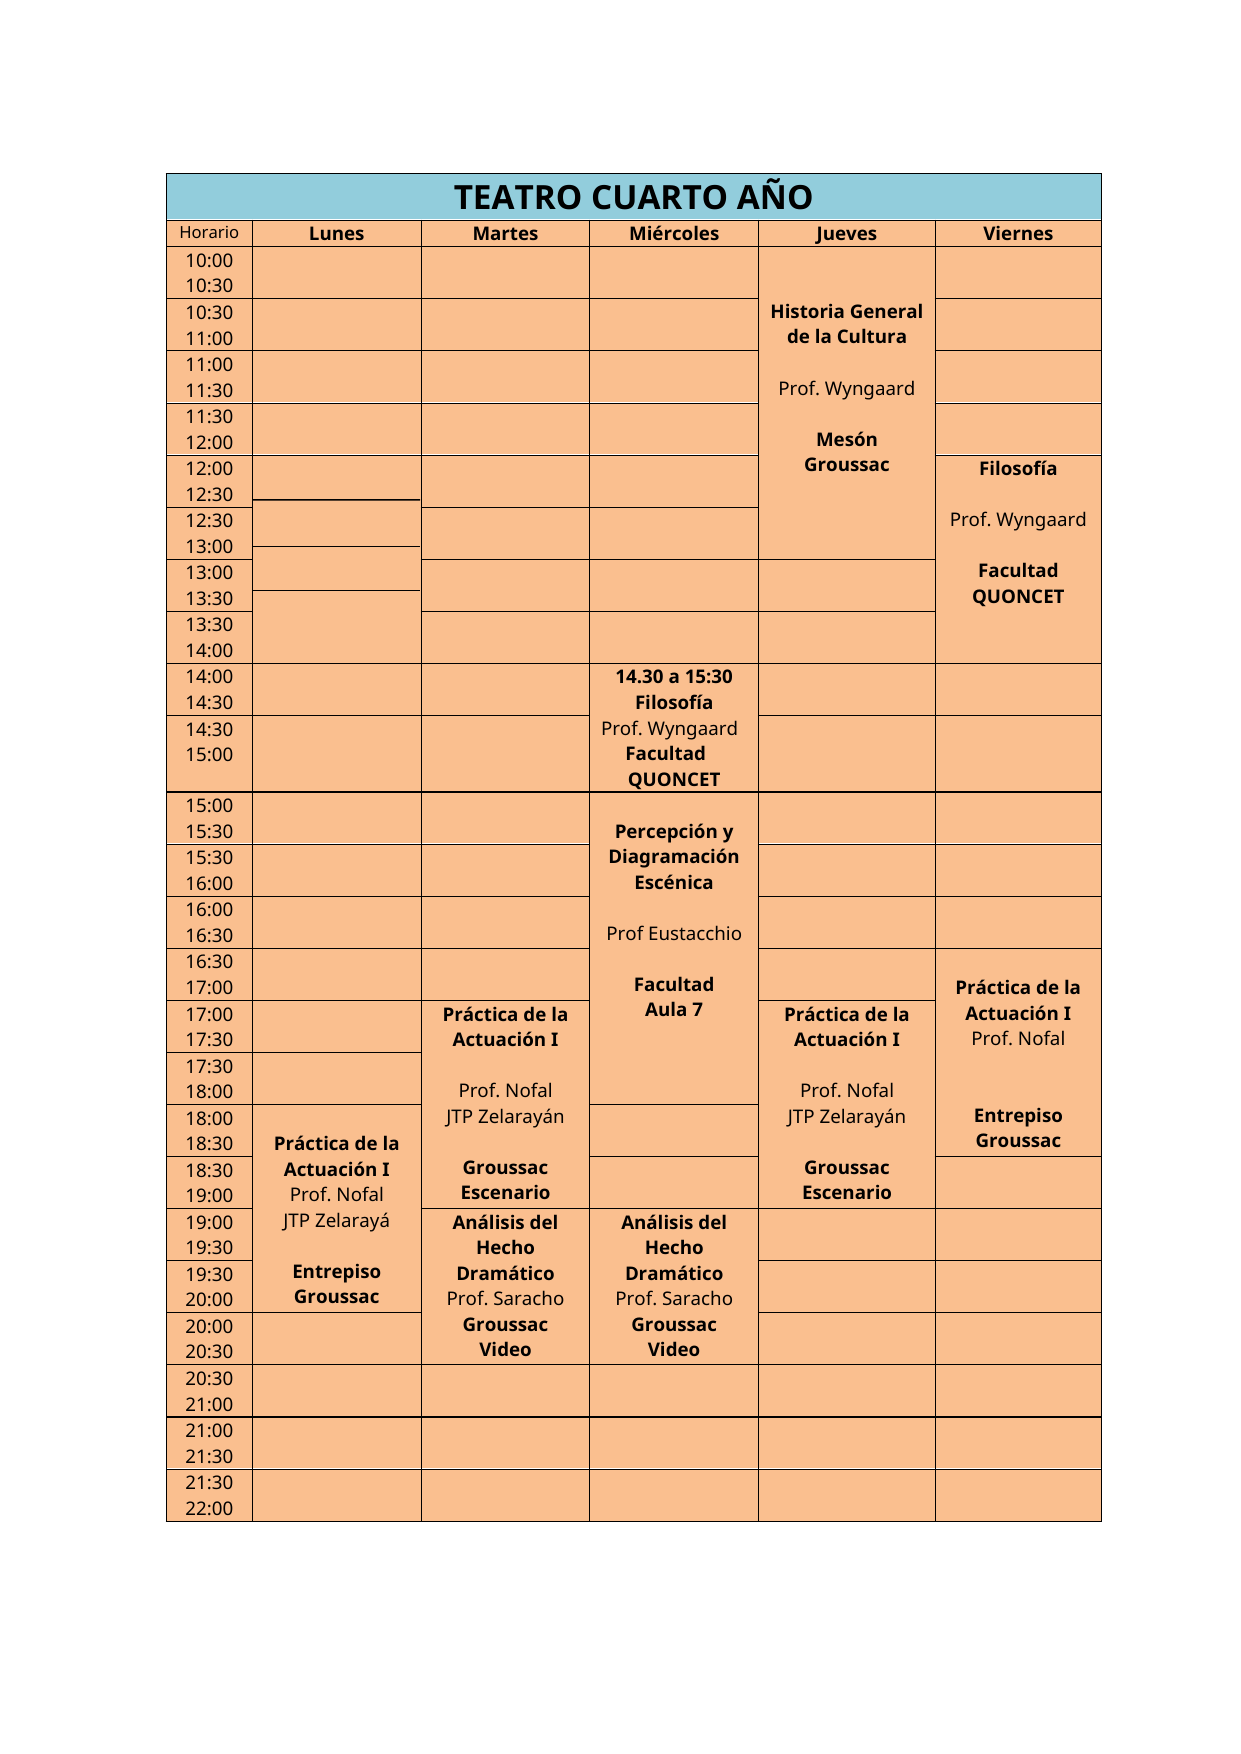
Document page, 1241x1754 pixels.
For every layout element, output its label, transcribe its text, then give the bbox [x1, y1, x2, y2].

table_cell [253, 664, 421, 715]
table_cell 15:00 15:30 [167, 793, 252, 843]
table_cell [253, 949, 421, 1000]
table_cell 15:30 16:00 [167, 845, 252, 896]
table_cell Filosofía Prof. Wyngaard Facultad QUONCET [936, 456, 1101, 663]
table_cell 10:30 11:00 [167, 299, 252, 350]
table_cell Horario [167, 221, 252, 246]
table_cell [422, 351, 589, 402]
table_cell 21:30 22:00 [167, 1470, 252, 1521]
table_cell Práctica de la Actuación I Prof. Nofal JTP Zelarayán Groussac Escenario [422, 1001, 589, 1208]
table_cell [759, 897, 935, 948]
table_cell 11:00 11:30 [167, 351, 252, 402]
table_cell [422, 612, 589, 663]
table_cell Viernes [936, 221, 1101, 246]
table_cell [759, 1261, 935, 1312]
table_cell [590, 1418, 758, 1468]
table_cell [590, 560, 758, 611]
table_cell [253, 845, 421, 896]
table_cell [422, 1470, 589, 1521]
table_cell [253, 1313, 421, 1364]
table_cell [590, 404, 758, 454]
table_cell [590, 1470, 758, 1521]
table_cell [936, 404, 1101, 454]
table_cell [759, 949, 935, 1000]
table_cell Percepción y Diagramación Escénica Prof Eustacchio Facultad Aula 7 [590, 793, 758, 1104]
table_cell 14.30 a 15:30 Filosofía Prof. Wyngaard Facultad QUONCET [590, 664, 758, 791]
table_cell [422, 897, 589, 948]
table_cell [253, 1365, 421, 1416]
table_cell [422, 664, 589, 715]
table_cell [759, 560, 935, 611]
table_cell [936, 716, 1101, 791]
table_cell [936, 1157, 1101, 1208]
table_cell 19:00 19:30 [167, 1209, 252, 1260]
table_cell Miércoles [590, 221, 758, 246]
table_cell [253, 1001, 421, 1052]
table_cell [936, 1470, 1101, 1521]
table_cell 19:30 20:00 [167, 1261, 252, 1312]
table_cell 12:30 13:00 [167, 508, 252, 559]
table_cell [590, 299, 758, 350]
table_cell [936, 247, 1101, 298]
table_cell [759, 664, 935, 715]
table_cell [253, 404, 421, 454]
table_cell [422, 1365, 589, 1416]
table_cell [759, 1313, 935, 1364]
table_cell [936, 1313, 1101, 1364]
table_cell Análisis del Hecho Dramático Prof. Saracho Groussac Video [422, 1209, 589, 1364]
table_cell [759, 1209, 935, 1260]
table_cell 11:30 12:00 [167, 404, 252, 454]
table_cell [422, 299, 589, 350]
table_cell Historia General de la Cultura Prof. Wyngaard Mesón Groussac [759, 247, 935, 559]
table_cell [422, 845, 589, 896]
table_cell Práctica de la Actuación I Prof. Nofal JTP Zelarayán Groussac Escenario [759, 1001, 935, 1208]
table_cell [936, 1261, 1101, 1312]
table_cell [759, 1365, 935, 1416]
table_cell [590, 1105, 758, 1156]
table_cell 16:00 16:30 [167, 897, 252, 948]
table_cell Práctica de la Actuación I Prof. Nofal JTP Zelarayá Entrepiso Groussac [253, 1105, 421, 1312]
table_cell 13:30 14:00 [167, 612, 252, 663]
table_cell Lunes [253, 221, 421, 246]
table_cell [590, 351, 758, 402]
table_cell 16:30 17:00 [167, 949, 252, 1000]
table_cell [422, 716, 589, 791]
table_cell [253, 1053, 421, 1104]
table_cell Jueves [759, 221, 935, 246]
table_cell [936, 1365, 1101, 1416]
table_cell [253, 716, 421, 791]
table_cell [253, 1470, 421, 1521]
table_cell [590, 1365, 758, 1416]
table_cell [590, 247, 758, 298]
table_cell [590, 612, 758, 663]
table_cell [422, 456, 589, 507]
table_cell [936, 845, 1101, 896]
table_cell [590, 1157, 758, 1208]
table_cell [253, 351, 421, 402]
table_cell [253, 793, 421, 843]
table_header TEATRO CUARTO AÑO [167, 174, 1101, 219]
table_cell [253, 1418, 421, 1468]
table_cell [253, 299, 421, 350]
table_cell [422, 404, 589, 454]
table_cell [590, 508, 758, 559]
table_cell Práctica de la Actuación I Prof. Nofal Entrepiso Groussac [936, 949, 1101, 1156]
table_cell [253, 247, 421, 298]
table_cell [759, 716, 935, 791]
table_cell 17:00 17:30 [167, 1001, 252, 1052]
table_cell 14:30 15:00 [167, 716, 252, 791]
table_cell [759, 793, 935, 843]
table_cell [422, 560, 589, 611]
table_cell 10:00 10:30 [167, 247, 252, 298]
table_cell Análisis del Hecho Dramático Prof. Saracho Groussac Video [590, 1209, 758, 1364]
table_cell [759, 1470, 935, 1521]
table_cell [759, 612, 935, 663]
table_cell [422, 793, 589, 843]
table_cell [936, 897, 1101, 948]
table_cell [422, 1418, 589, 1468]
table_cell 18:00 18:30 [167, 1105, 252, 1156]
table_cell [590, 456, 758, 507]
table_cell [422, 247, 589, 298]
table_cell [759, 1418, 935, 1468]
table_cell [422, 949, 589, 1000]
table_cell 13:00 13:30 [167, 560, 252, 611]
table_cell [936, 299, 1101, 350]
table_cell [253, 501, 421, 663]
table_cell [936, 1209, 1101, 1260]
table_cell [936, 664, 1101, 715]
table_cell [759, 845, 935, 896]
table_cell 21:00 21:30 [167, 1418, 252, 1468]
table_cell 18:30 19:00 [167, 1157, 252, 1208]
table_cell [936, 351, 1101, 402]
table_cell [936, 793, 1101, 843]
table_cell [253, 456, 421, 499]
table_cell [936, 1418, 1101, 1468]
table_cell Martes [422, 221, 589, 246]
table_cell [422, 508, 589, 559]
table_cell 17:30 18:00 [167, 1053, 252, 1104]
table_cell 20:30 21:00 [167, 1365, 252, 1416]
table_cell 12:00 12:30 [167, 456, 252, 507]
table_cell [253, 897, 421, 948]
table_cell 14:00 14:30 [167, 664, 252, 715]
